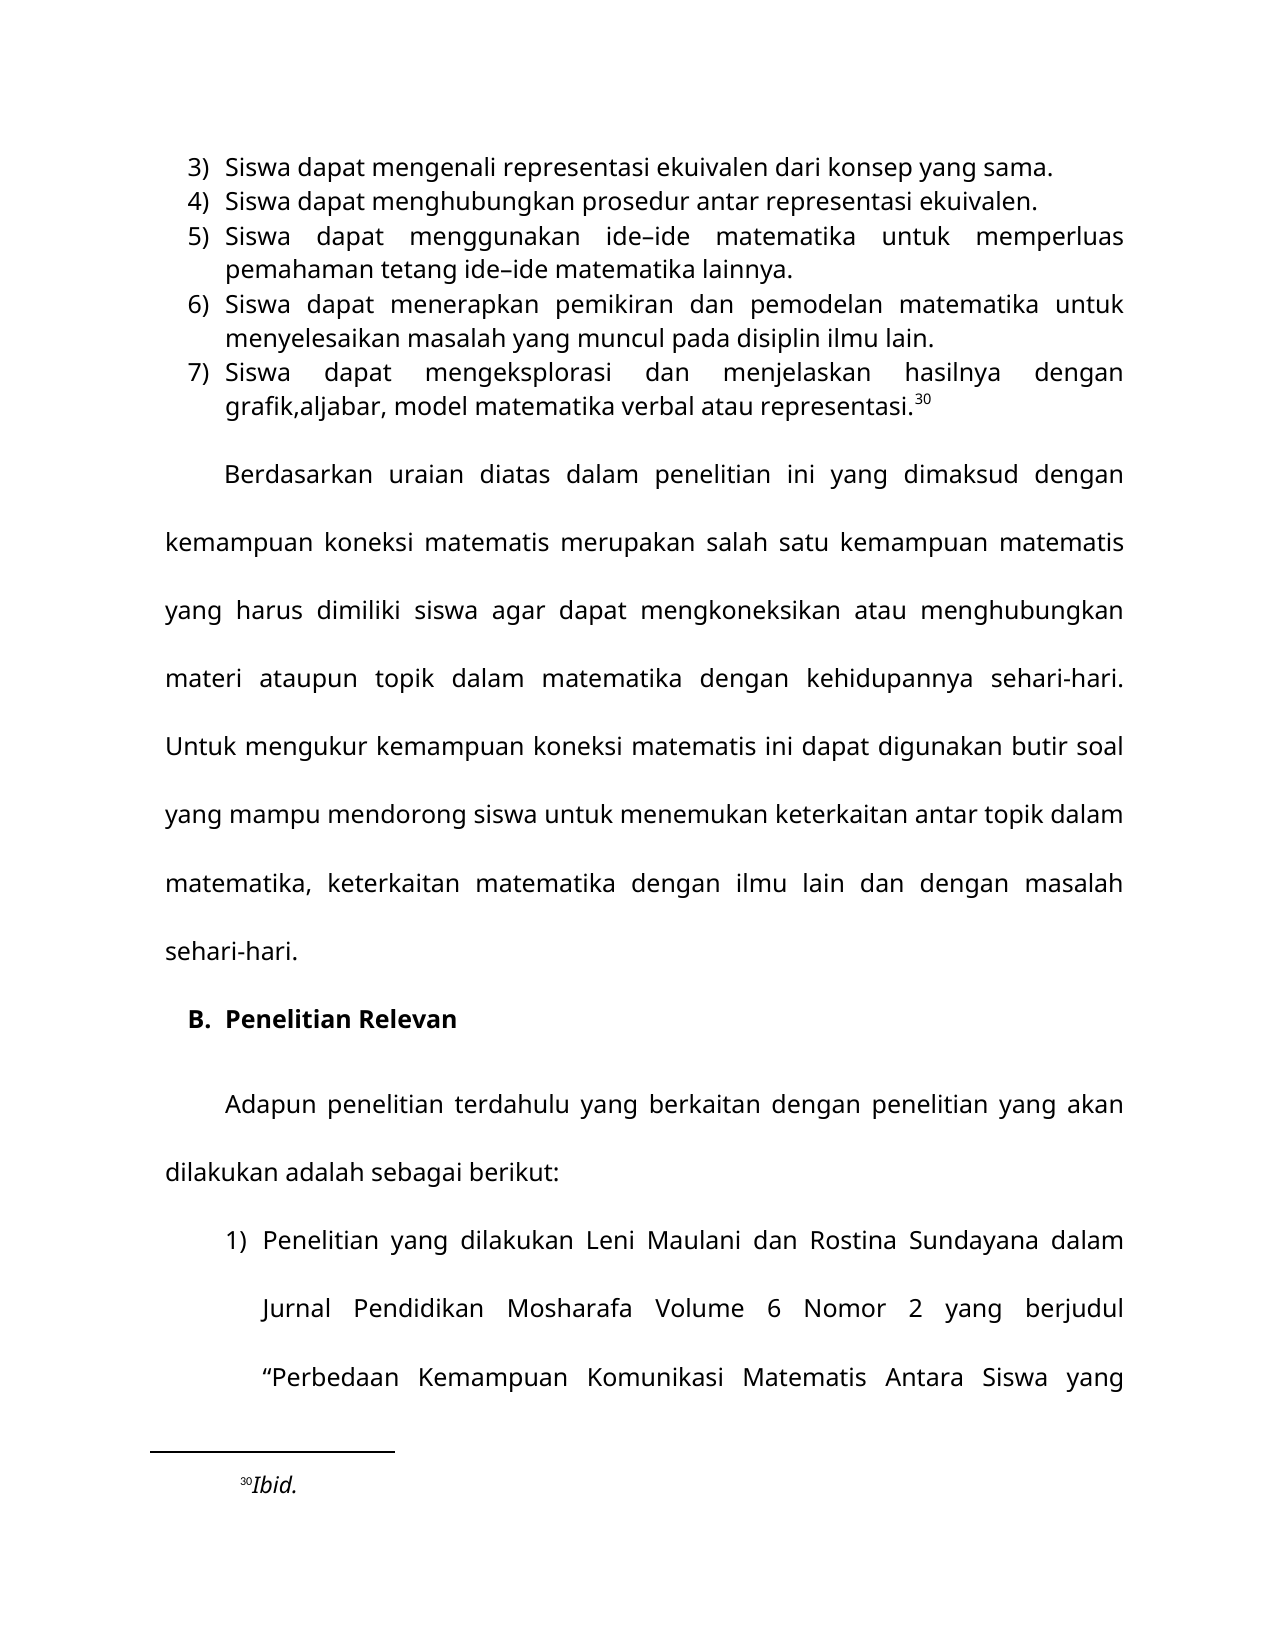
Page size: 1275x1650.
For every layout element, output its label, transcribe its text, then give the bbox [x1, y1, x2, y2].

list Penelitian Relevan [187, 1002, 1125, 1036]
list Siswa dapat mengenali representasi ekuivalen dari konsep yang sama. [187, 150, 1125, 184]
list Siswa dapat mengeksplorasi dan menjelaskan hasilnya dengan grafik,aljabar, model matematika verbal atau representasi. [187, 354, 1125, 422]
list Siswa dapat menerapkan pemikiran dan pemodelan matematika untuk menyelesaikan masalah yang muncul pada disiplin ilmu lain. [187, 286, 1125, 354]
list Siswa dapat menggunakan ide–ide matematika untuk memperluas pemahaman tetang ide–ide matematika lainnya. [187, 218, 1125, 286]
list Siswa dapat menghubungkan prosedur antar representasi ekuivalen. [187, 184, 1125, 218]
list Adapun penelitian terdahulu yang berkaitan dengan penelitian yang akan dilakukan adalah sebagai berikut: [165, 1087, 1125, 1189]
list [225, 1223, 1125, 1393]
list Berdasarkan uraian diatas dalam penelitian ini yang dimaksud dengan kemampuan koneksi matematis merupakan salah satu kemampuan matematis yang harus dimiliki siswa agar dapat mengkoneksikan atau menghubungkan materi ataupun topik dalam matematika dengan kehidupannya sehari-hari. Untuk mengukur kemampuan koneksi matematis ini dapat digunakan butir soal yang mampu mendorong siswa untuk menemukan keterkaitan antar topik dalam matematika, keterkaitan matematika dengan ilmu lain dan dengan masalah sehari-hari. [165, 457, 1125, 967]
